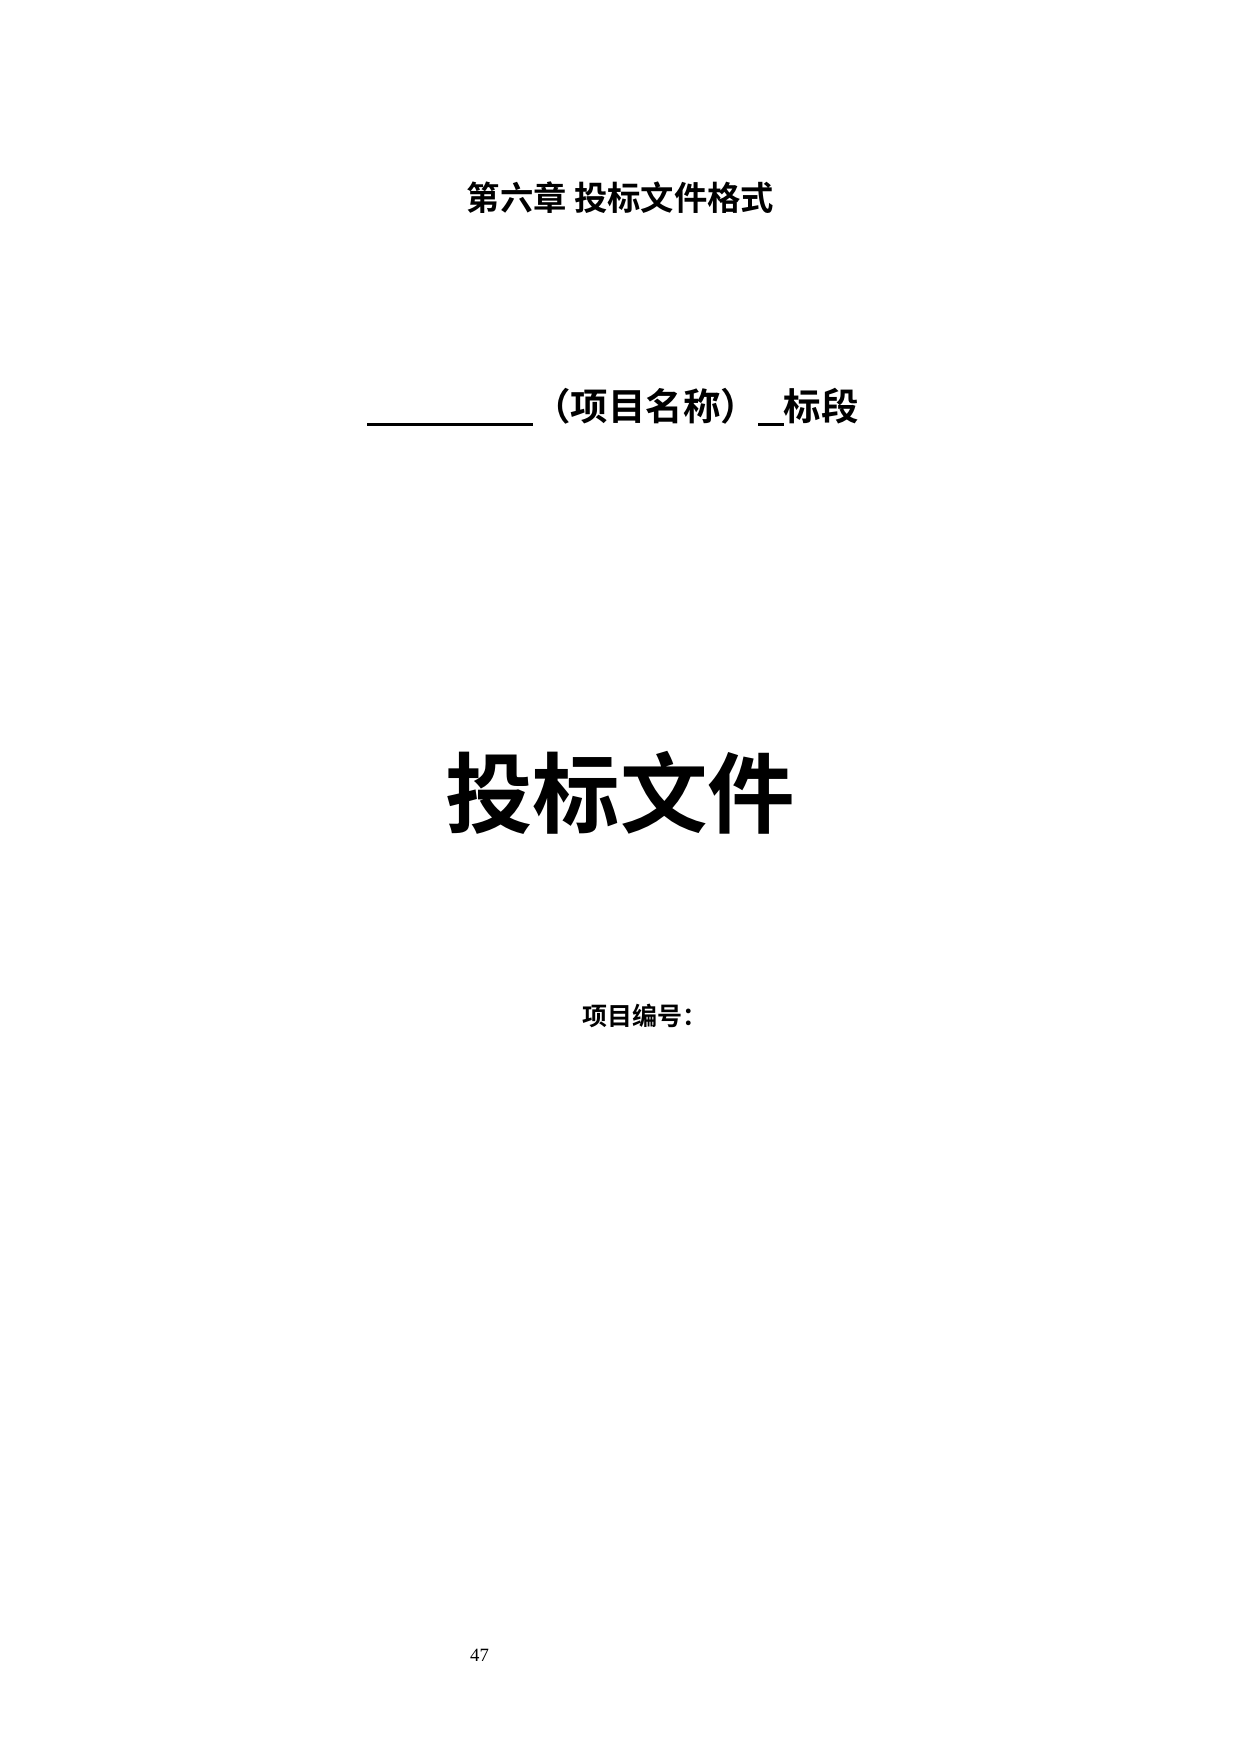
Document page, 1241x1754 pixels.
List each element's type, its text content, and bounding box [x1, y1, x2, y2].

subtitle 投标文件格式 [188, 162, 1052, 229]
text 项目编号： [188, 981, 1052, 1047]
text 投标文件 [188, 721, 1052, 854]
text （项目名称） 标段 [173, 371, 1052, 437]
